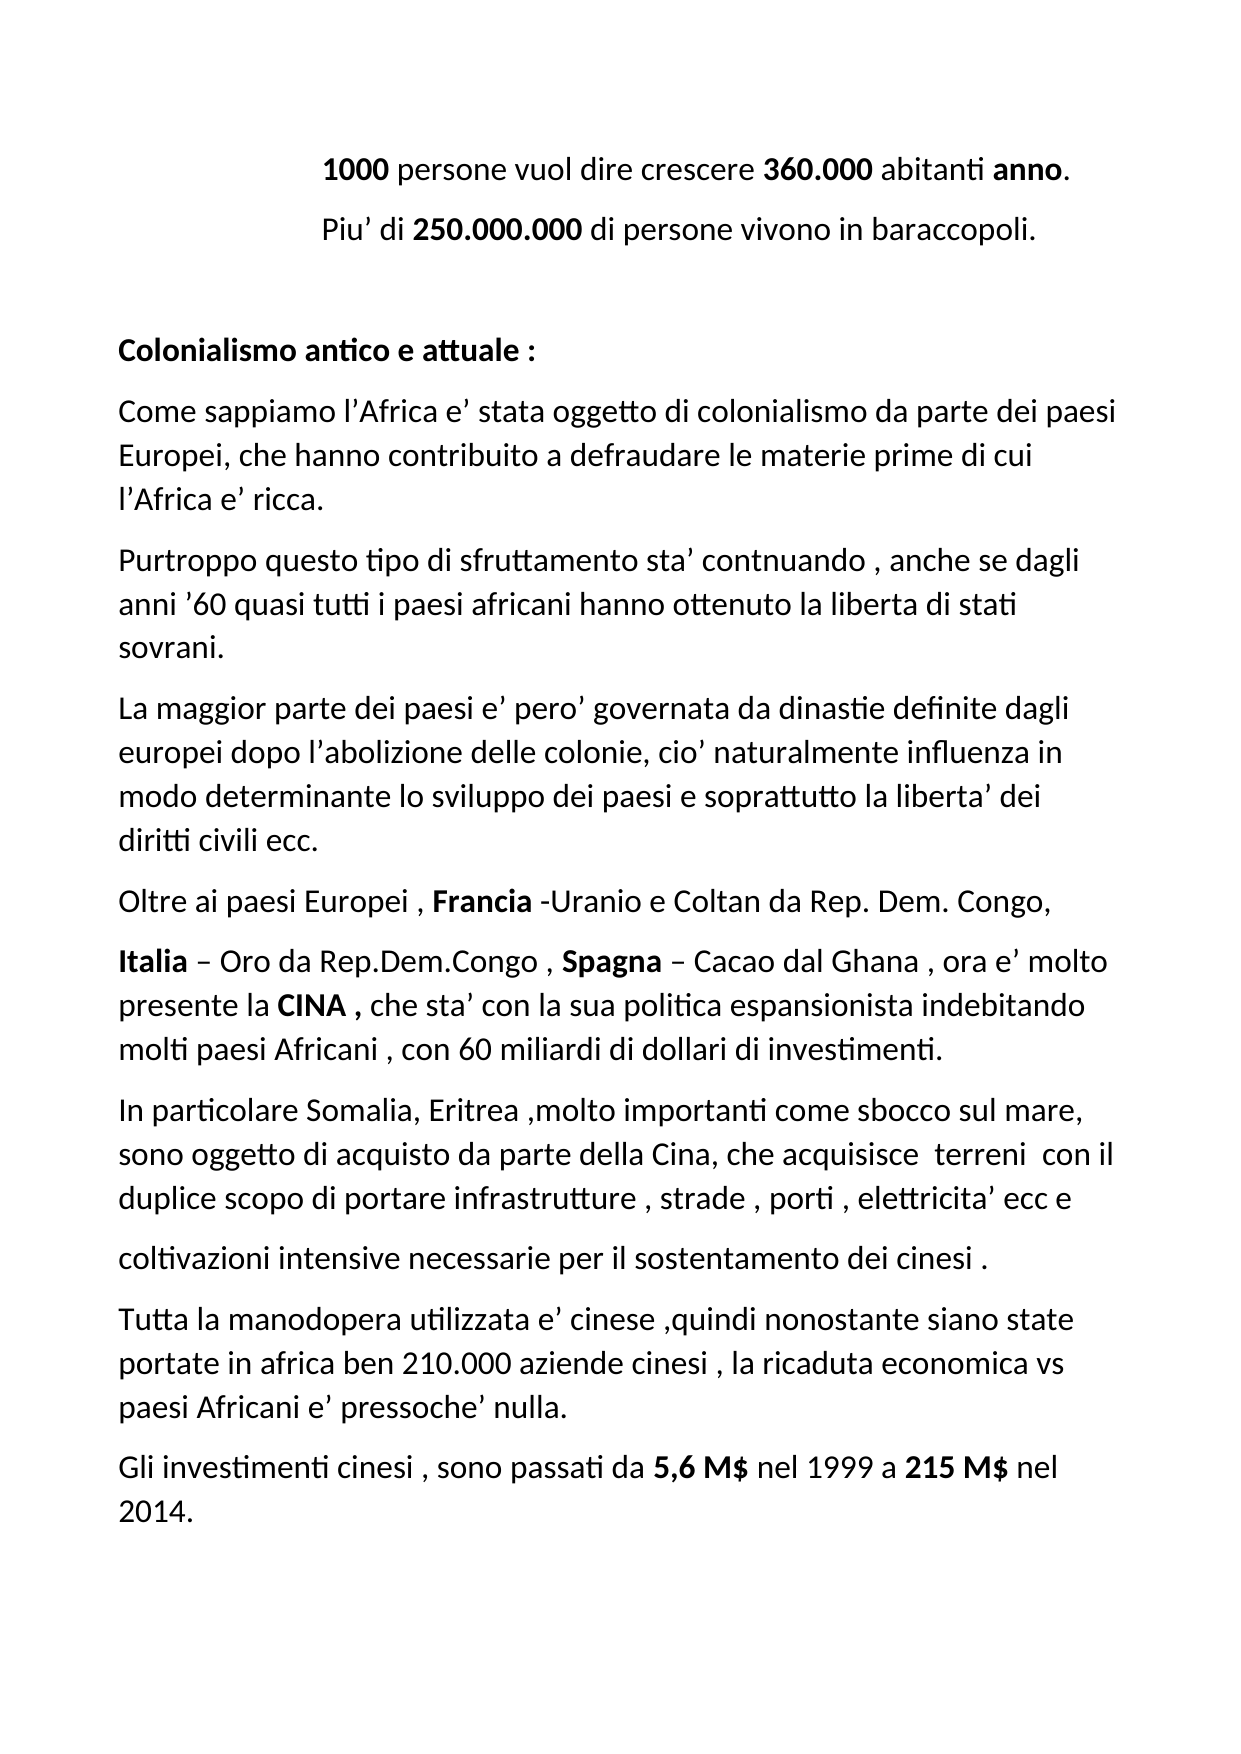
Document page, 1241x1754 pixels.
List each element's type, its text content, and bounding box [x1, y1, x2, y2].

text Colonialismo antico e attuale : [118, 329, 1122, 370]
text In particolare Somalia, Eritrea ,molto importanti come sbocco sul mare, sono oggetto di acquisto da parte della Cina, che acquisisce terreni con il duplice scopo di portare infrastrutture , strade , porti , elettricita’ ecc e [118, 1089, 1122, 1217]
text Purtroppo questo tipo di sfruttamento sta’ contnuando , anche se dagli anni ’60 quasi tutti i paesi africani hanno ottenuto la liberta di stati sovrani. [118, 539, 1122, 667]
text Piu’ di 250.000.000 di persone vivono in baraccopoli. [118, 208, 1122, 249]
text 1000 persone vuol dire crescere 360.000 abitanti anno. [118, 148, 1122, 188]
text Italia – Oro da Rep.Dem.Congo , Spagna – Cacao dal Ghana , ora e’ molto presente la CINA , che sta’ con la sua politica espansionista indebitando molti paesi Africani , con 60 miliardi di dollari di investimenti. [118, 940, 1122, 1069]
text Oltre ai paesi Europei , Francia -Uranio e Coltan da Rep. Dem. Congo, [118, 880, 1122, 920]
text Gli investimenti cinesi , sono passati da 5,6 M$ nel 1999 a 215 M$ nel 2014. [118, 1447, 1122, 1531]
text La maggior parte dei paesi e’ pero’ governata da dinastie definite dagli europei dopo l’abolizione delle colonie, cio’ naturalmente influenza in modo determinante lo sviluppo dei paesi e soprattutto la liberta’ dei diritti civili ecc. [118, 687, 1122, 860]
text Tutta la manodopera utilizzata e’ cinese ,quindi nonostante siano state portate in africa ben 210.000 aziende cinesi , la ricaduta economica vs paesi Africani e’ pressoche’ nulla. [118, 1298, 1122, 1427]
text coltivazioni intensive necessarie per il sostentamento dei cinesi . [118, 1237, 1122, 1278]
text Come sappiamo l’Africa e’ stata oggetto di colonialismo da parte dei paesi Europei, che hanno contribuito a defraudare le materie prime di cui l’Africa e’ ricca. [118, 390, 1122, 519]
